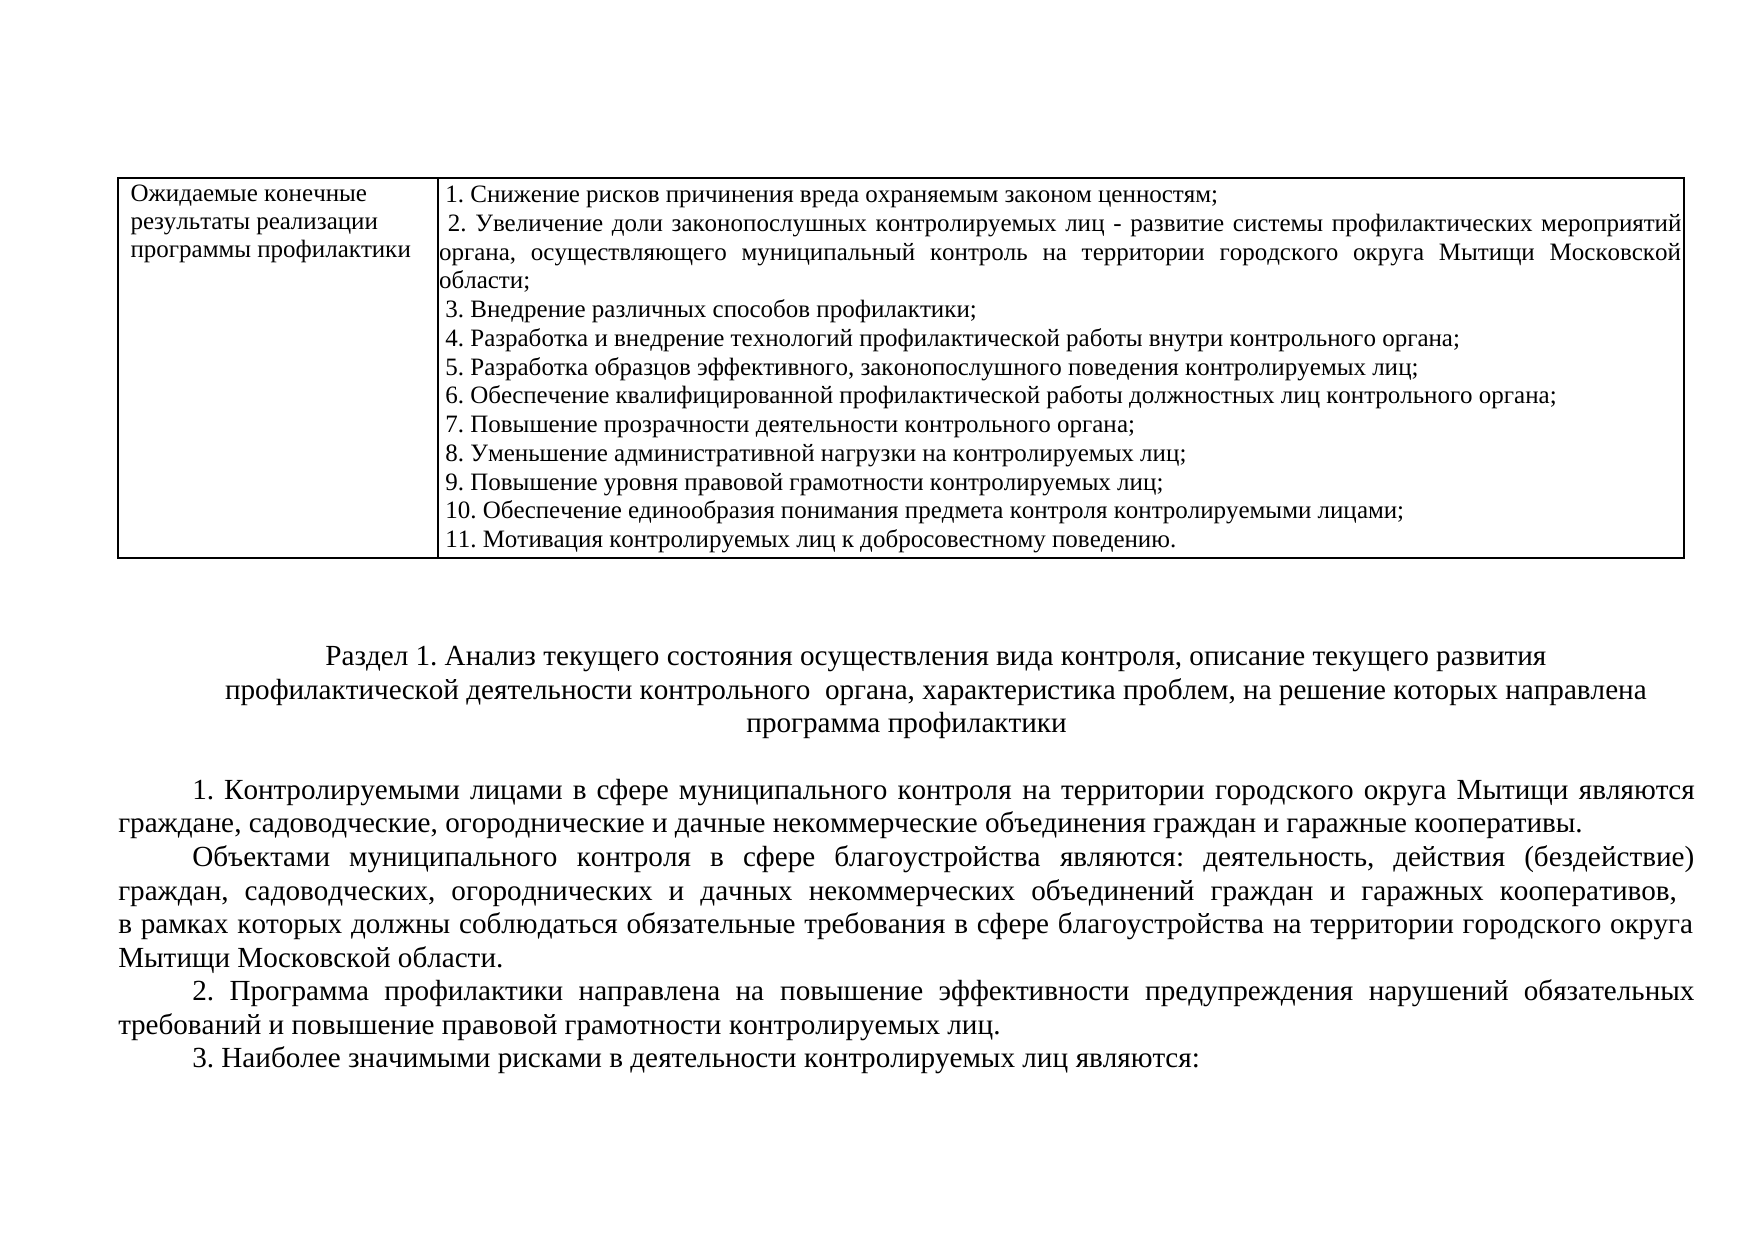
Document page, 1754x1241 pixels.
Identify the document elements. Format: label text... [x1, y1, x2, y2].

text 2. Программа профилактики направлена на повышение эффективности предупреждения нарушений обязательных требований и повышение правовой грамотности контролируемых лиц. [118, 973, 1695, 1040]
table_cell Ожидаемые конечные результаты реализации программы профилактики [119, 179, 437, 557]
subtitle профилактической деятельности контрольного органа, характеристика проблем, на решение которых направлена программа профилактики [118, 672, 1695, 739]
subtitle Раздел 1. Анализ текущего состояния осуществления вида контроля, описание текущего развития [118, 638, 1695, 672]
table_cell 1. Снижение рисков причинения вреда охраняемым законом ценностям; 2. Увеличение доли законопослушных контролируемых лиц - развитие системы профилактических мероприятий органа, осуществляющего муниципальный контроль на территории городского округа Мытищи Московской области; 3. Внедрение различных способов профилактики; 4. Разработка и внедрение технологий профилактической работы внутри контрольного органа; 5. Разработка образцов эффективного, законопослушного поведения контролируемых лиц; 6. Обеспечение квалифицированной профилактической работы должностных лиц контрольного органа; 7. Повышение прозрачности деятельности контрольного органа; 8. Уменьшение административной нагрузки на контролируемых лиц; 9. Повышение уровня правовой грамотности контролируемых лиц; 10. Обеспечение единообразия понимания предмета контроля контролируемыми лицами; 11. Мотивация контролируемых лиц к добросовестному поведению. [439, 179, 1683, 557]
text Объектами муниципального контроля в сфере благоустройства являются: деятельность, действия (бездействие) граждан, садоводческих, огороднических и дачных некоммерческих объединений граждан и гаражных кооперативов, в рамках которых должны соблюдаться обязательные требования в сфере благоустройства на территории городского округа Мытищи Московской области. [118, 839, 1695, 973]
text 1. Контролируемыми лицами в сфере муниципального контроля на территории городского округа Мытищи являются граждане, садоводческие, огороднические и дачные некоммерческие объединения граждан и гаражные кооперативы. [118, 772, 1695, 839]
text 3. Наиболее значимыми рисками в деятельности контролируемых лиц являются: [118, 1040, 1695, 1074]
